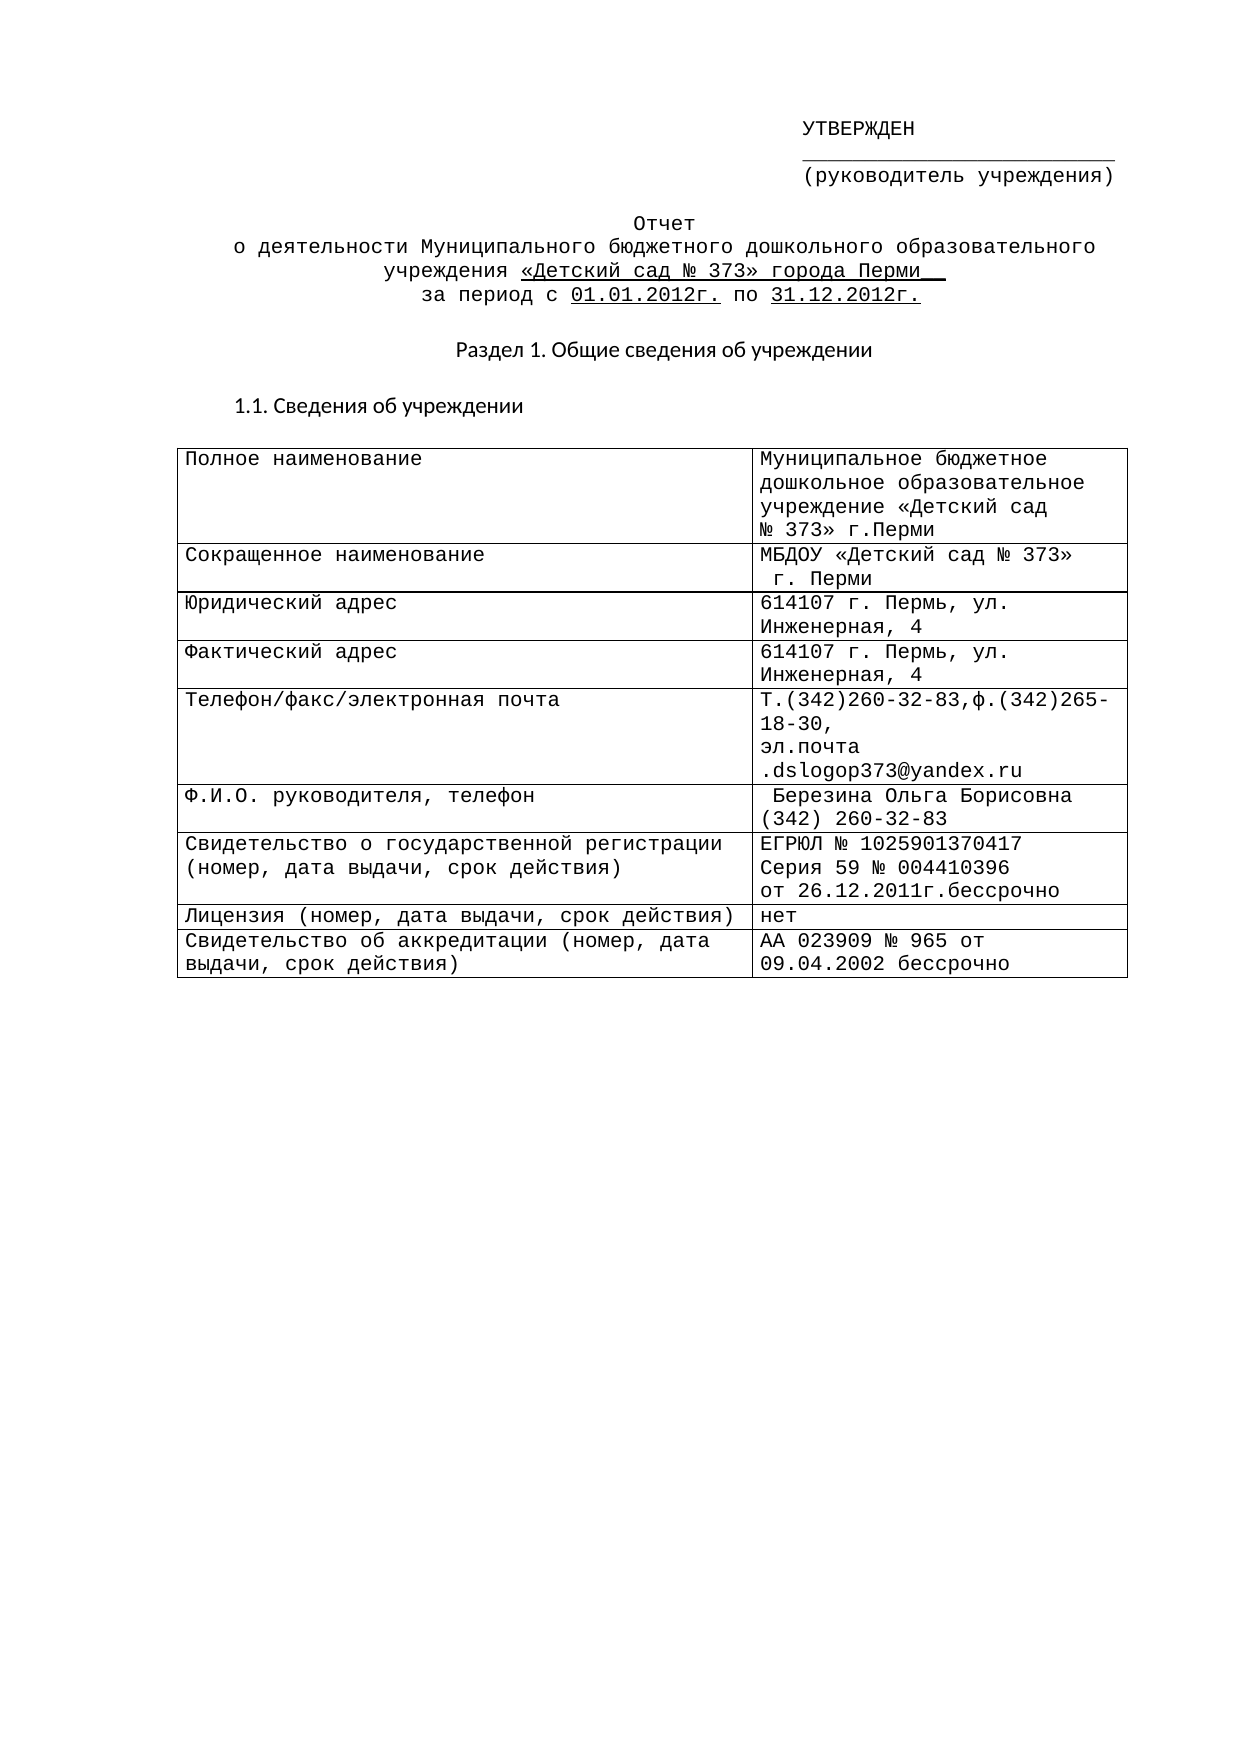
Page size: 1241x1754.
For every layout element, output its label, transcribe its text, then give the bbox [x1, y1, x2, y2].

text о деятельности Муниципального бюджетного дошкольного образовательного учреждения «Детский сад № 373» города Перми__ [177, 236, 1152, 284]
text _________________________ [177, 142, 1152, 165]
table_cell АА 023909 № 965 от 09.04.2002 бессрочно [753, 930, 1127, 977]
table_cell Телефон/факс/электронная почта [178, 689, 752, 784]
text 1.1. Сведения об учреждении [177, 391, 1152, 419]
table_cell Лицензия (номер, дата выдачи, срок действия) [178, 905, 752, 929]
table_cell Сокращенное наименование [178, 544, 752, 591]
table_cell МБДОУ «Детский сад № 373» г. Перми [753, 544, 1127, 591]
text Раздел 1. Общие сведения об учреждении [177, 335, 1152, 363]
table_cell Березина Ольга Борисовна (342) 260-32-83 [753, 785, 1127, 832]
table_cell ЕГРЮЛ № 1025901370417 Серия 59 № 004410396 от 26.12.2011г.бессрочно [753, 833, 1127, 904]
table_cell Свидетельство о государственной регистрации (номер, дата выдачи, срок действия) [178, 833, 752, 904]
table_cell Свидетельство об аккредитации (номер, дата выдачи, срок действия) [178, 930, 752, 977]
table_cell Юридический адрес [178, 593, 752, 640]
table_cell Т.(342)260-32-83,ф.(342)265-18-30, эл.почта.dslogop373@yandex.ru [753, 689, 1127, 784]
text УТВЕРЖДЕН [177, 118, 1152, 142]
table_cell Ф.И.О. руководителя, телефон [178, 785, 752, 832]
text Отчет [177, 213, 1152, 236]
table_cell . Пермь, ул. Инженерная, 4 [753, 593, 1127, 640]
text за период с 01.01.2012г. по 31.12.2012г. [177, 284, 1152, 307]
table_cell нет [753, 905, 1127, 929]
table_cell Фактический адрес [178, 641, 752, 688]
text (руководитель учреждения) [177, 165, 1152, 189]
table_header Полное наименование [178, 449, 752, 543]
table_cell . Пермь, ул. Инженерная, 4 [753, 641, 1127, 688]
table_header Муниципальное бюджетное дошкольное образовательное учреждение «Детский сад № 373» г.Перми [753, 449, 1127, 543]
